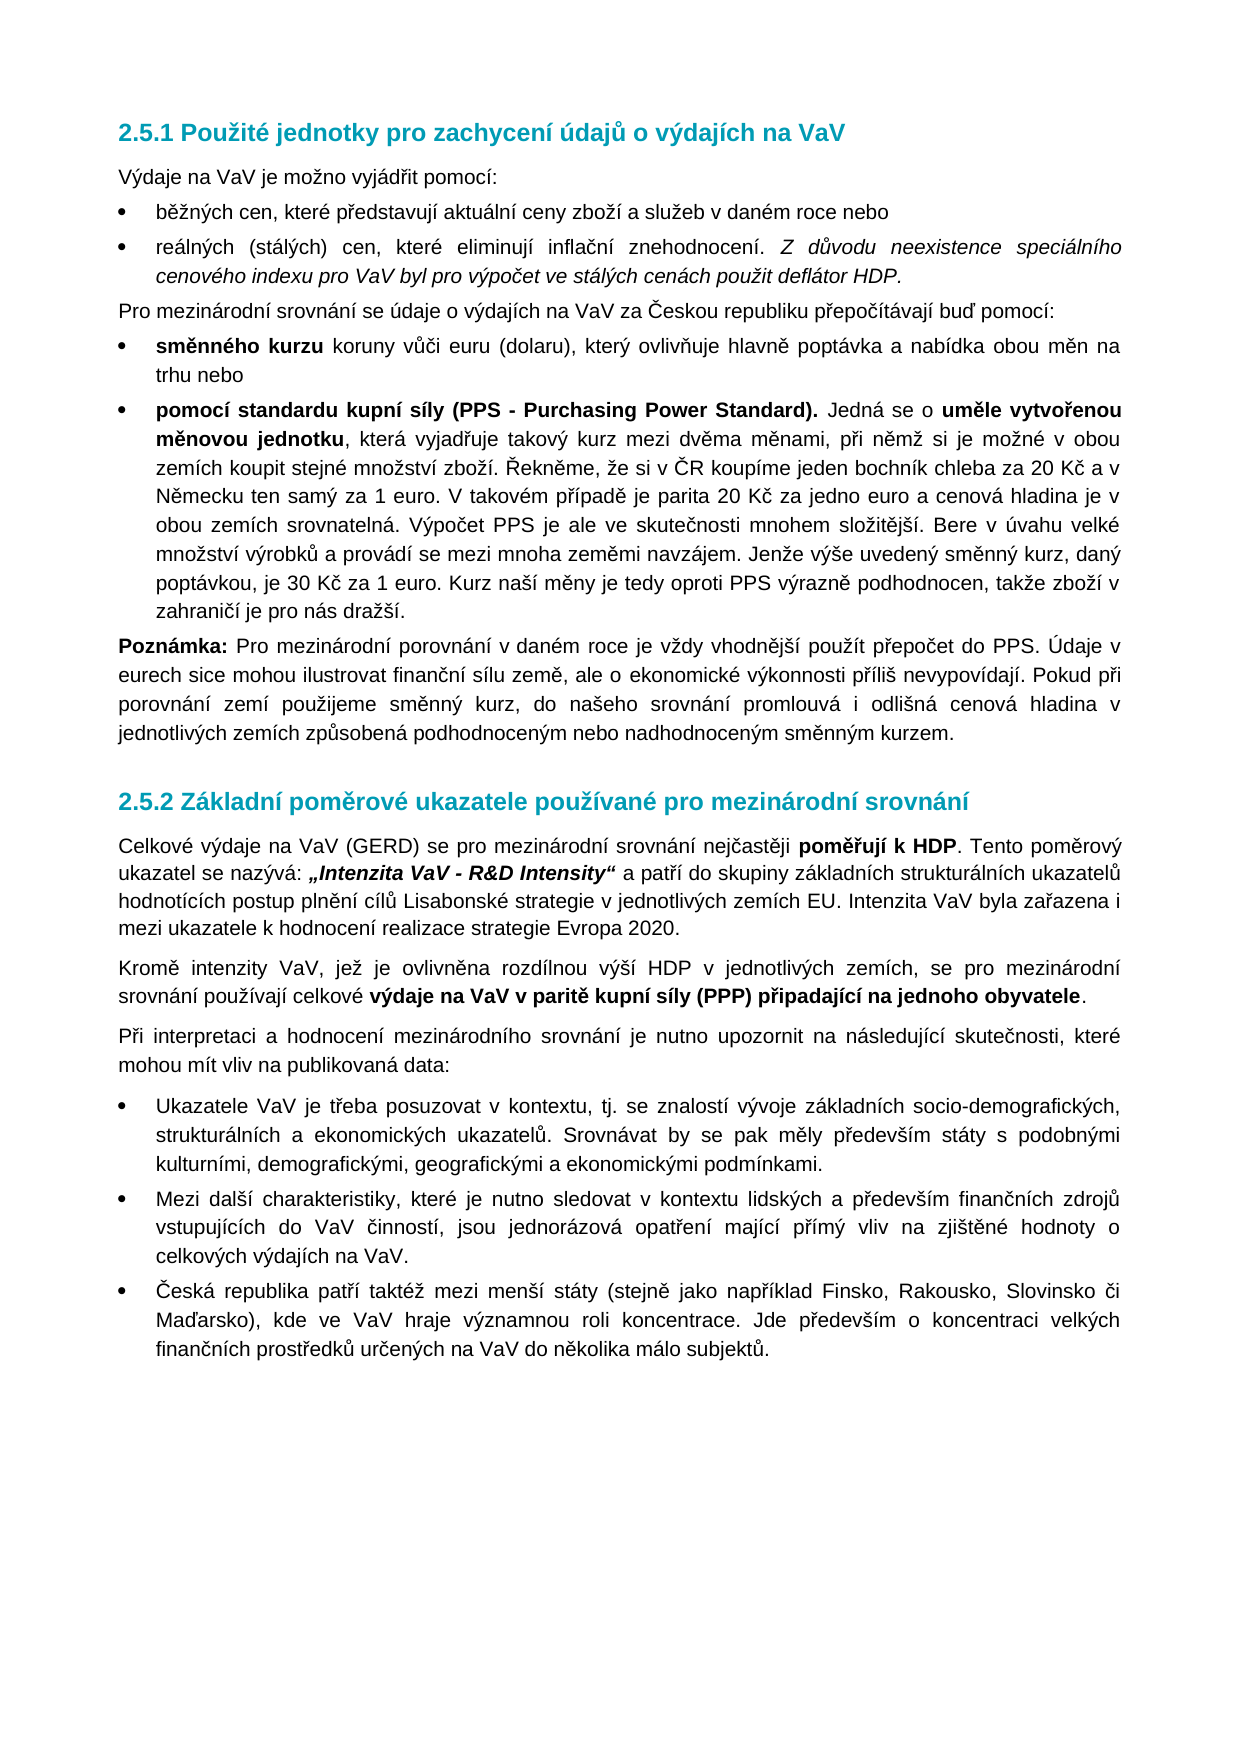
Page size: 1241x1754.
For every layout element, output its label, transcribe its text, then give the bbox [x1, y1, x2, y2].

text Kromě intenzity VaV, jež je ovlivněna rozdílnou výší HDP v jednotlivých zemích, se pro mezinárodní srovnání používají celkové výdaje na VaV v paritě kupní síly (PPP) připadající na jednoho obyvatele. [118, 956, 1122, 1008]
text Pro mezinárodní srovnání se údaje o výdajích na VaV za Českou republiku přepočítávají buď pomocí: [118, 299, 1122, 323]
text Při interpretaci a hodnocení mezinárodního srovnání je nutno upozornit na následující skutečnosti, které mohou mít vliv na publikovaná data: [118, 1024, 1122, 1076]
text Poznámka: Pro mezinárodní porovnání v daném roce je vždy vhodnější použít přepočet do PPS. Údaje v eurech sice mohou ilustrovat finanční sílu země, ale o ekonomické výkonnosti příliš nevypovídají. Pokud při porovnání zemí použijeme směnný kurz, do našeho srovnání promlouvá i odlišná cenová hladina v jednotlivých zemích způsobená podhodnoceným nebo nadhodnoceným směnným kurzem. [118, 634, 1122, 744]
text 2.5.2 Základní poměrové ukazatele používané pro mezinárodní srovnání [118, 787, 1122, 816]
list směnného kurzu koruny vůči euru (dolaru), který ovlivňuje hlavně poptávka a nabídka obou měn na trhu nebo [118, 334, 1122, 387]
subtitle 2.5.1 Použité jednotky pro zachycení údajů o výdajích na VaV [118, 118, 1122, 147]
list pomocí standardu kupní síly (PPS - Purchasing Power Standard). Jedná se o uměle vytvořenou měnovou jednotku, která vyjadřuje takový kurz mezi dvěma měnami, při němž si je možné v obou zemích koupit stejné množství zboží. Řekněme, že si v ČR koupíme jeden bochník chleba za 20 Kč a v Německu ten samý za 1 euro. V takovém případě je parita 20 Kč za jedno euro a cenová hladina je v obou zemích srovnatelná. Výpočet PPS je ale ve skutečnosti mnohem složitější. Bere v úvahu velké množství výrobků a provádí se mezi mnoha zeměmi navzájem. Jenže výše uvedený směnný kurz, daný poptávkou, je 30 Kč za 1 euro. Kurz naší měny je tedy oproti PPS výrazně podhodnocen, takže zboží v zahraničí je pro nás dražší. [118, 398, 1122, 623]
list Mezi další charakteristiky, které je nutno sledovat v kontextu lidských a především finančních zdrojů vstupujících do VaV činností, jsou jednorázová opatření mající přímý vliv na zjištěné hodnoty o celkových výdajích na VaV. [118, 1186, 1122, 1268]
list běžných cen, které představují aktuální ceny zboží a služeb v daném roce nebo [118, 200, 1122, 224]
list Ukazatele VaV je třeba posuzovat v kontextu, tj. se znalostí vývoje základních socio-demografických, strukturálních a ekonomických ukazatelů. Srovnávat by se pak měly především státy s podobnými kulturními, demografickými, geografickými a ekonomickými podmínkami. [118, 1094, 1122, 1175]
list reálných (stálých) cen, které eliminují inflační znehodnocení. Z důvodu neexistence speciálního cenového indexu pro VaV byl pro výpočet ve stálých cenách použit deflátor HDP. [118, 235, 1122, 288]
list Česká republika patří taktéž mezi menší státy (stejně jako například Finsko, Rakousko, Slovinsko či Maďarsko), kde ve VaV hraje významnou roli koncentrace. Jde především o koncentraci velkých finančních prostředků určených na VaV do několika málo subjektů. [118, 1279, 1122, 1361]
text Výdaje na VaV je možno vyjádřit pomocí: [118, 165, 1122, 189]
text Celkové výdaje na VaV (GERD) se pro mezinárodní srovnání nejčastěji poměřují k HDP. Tento poměrový ukazatel se nazývá: „Intenzita VaV - R&D Intensity“ a patří do skupiny základních strukturálních ukazatelů hodnotících postup plnění cílů Lisabonské strategie v jednotlivých zemích EU. Intenzita VaV byla zařazena i mezi ukazatele k hodnocení realizace strategie Evropa 2020. [118, 834, 1122, 940]
